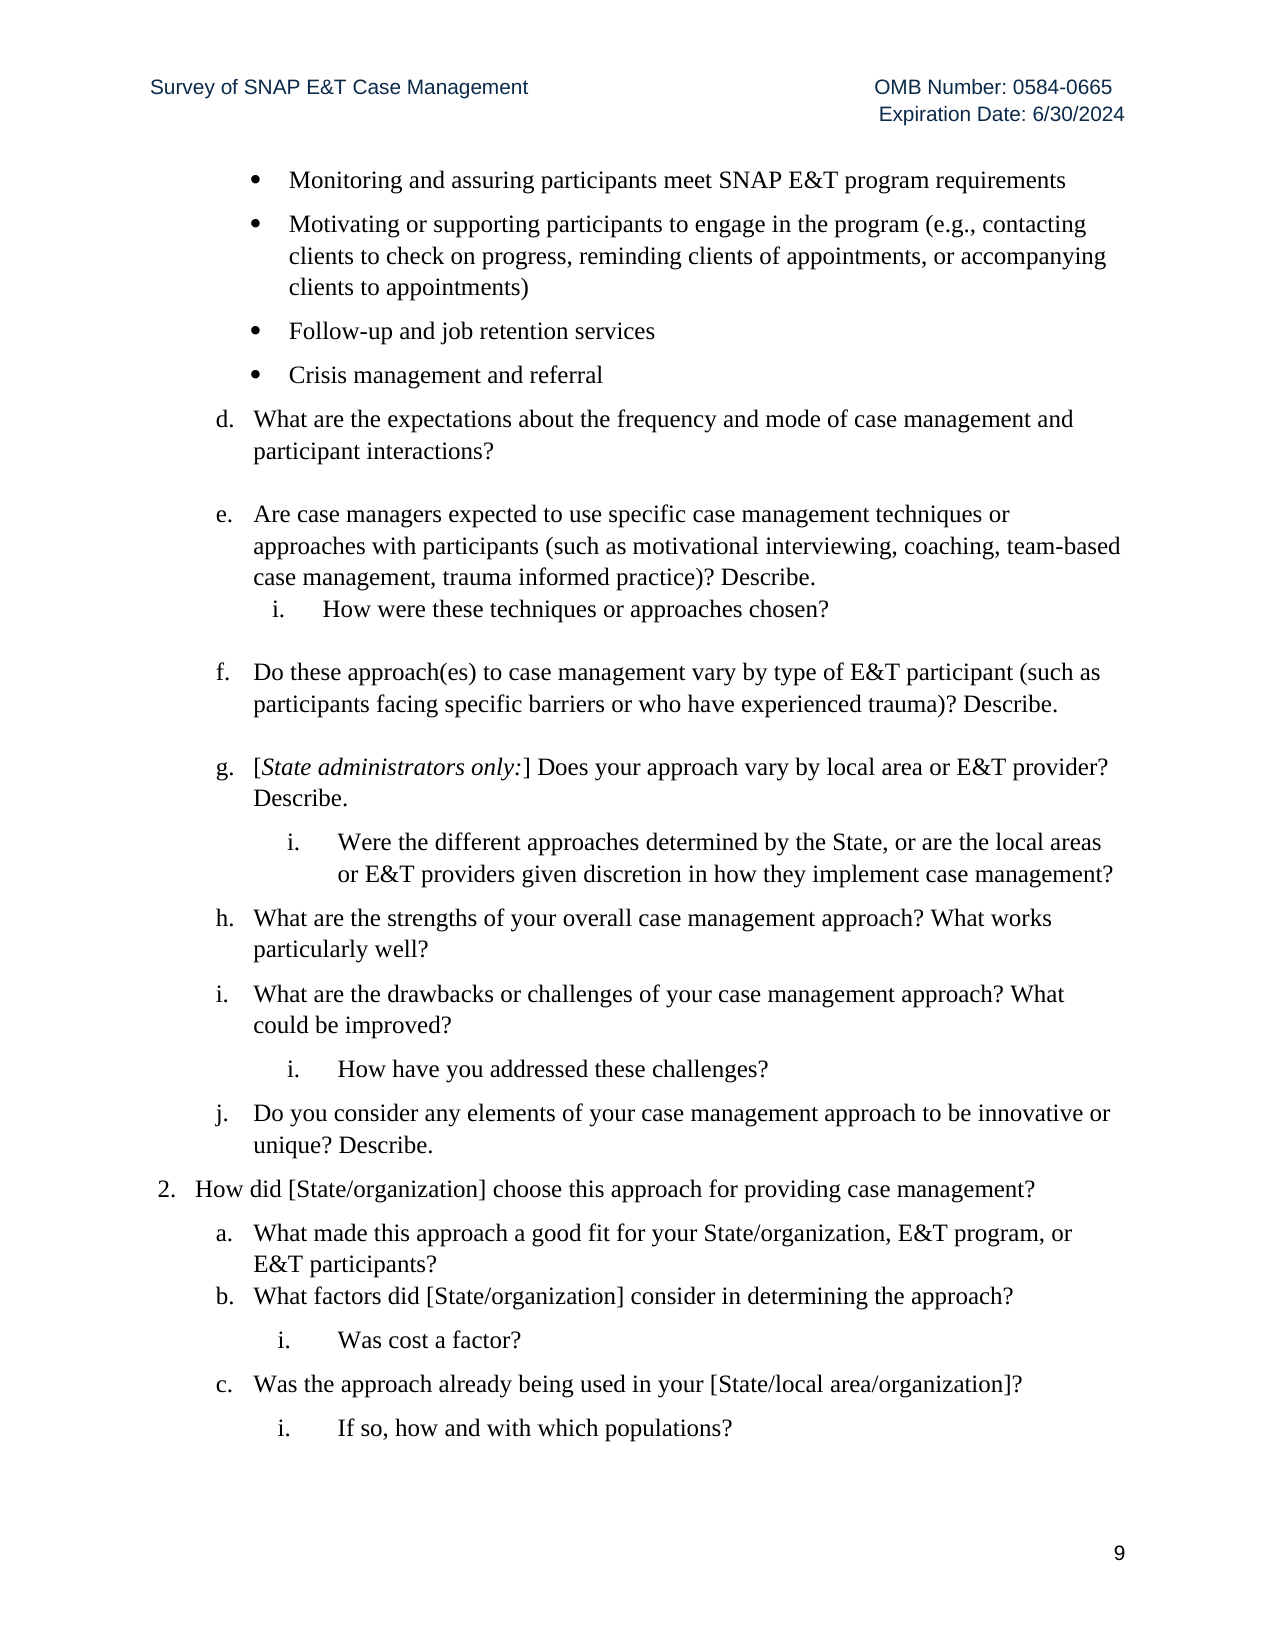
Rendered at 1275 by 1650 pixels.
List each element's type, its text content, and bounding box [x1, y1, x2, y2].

list Monitoring and assuring participants meet SNAP E&T program requirements [251, 165, 1125, 194]
list Was the approach already being used in your [State/local area/organization]? [216, 1369, 1125, 1398]
list What made this approach a good fit for your State/organization, E&T program, or E&T participants? [216, 1218, 1125, 1278]
list Motivating or supporting participants to engage in the program (e.g., contacting clients to check on progress, reminding clients of appointments, or accompanying clients to appointments) [251, 209, 1125, 301]
list Were the different approaches determined by the State, or are the local areas or E&T providers given discretion in how they implement case management? [300, 827, 1125, 888]
list What are the drawbacks or challenges of your case management approach? What could be improved? [216, 979, 1125, 1039]
list Do these approach(es) to case management vary by type of E&T participant (such as participants facing specific barriers or who have experienced trauma)? Describe. [216, 657, 1125, 717]
list Follow-up and job retention services [251, 316, 1125, 345]
list How did [State/organization] choose this approach for providing case management? [157, 1174, 1125, 1203]
list Was cost a factor? [291, 1325, 1125, 1354]
list What are the expectations about the frequency and mode of case management and participant interactions? [216, 404, 1125, 465]
list How were these techniques or approaches chosen? [285, 594, 1125, 623]
list How have you addressed these challenges? [300, 1054, 1125, 1083]
list Crisis management and referral [251, 361, 1125, 389]
list [State administrators only:] Does your approach vary by local area or E&T provider? Describe. [216, 752, 1125, 812]
list What are the strengths of your overall case management approach? What works particularly well? [216, 903, 1125, 963]
list Are case managers expected to use specific case management techniques or approaches with participants (such as motivational interviewing, coaching, team-based case management, trauma informed practice)? Describe. [216, 499, 1125, 591]
list What factors did [State/organization] consider in determining the approach? [216, 1281, 1125, 1310]
list Do you consider any elements of your case management approach to be innovative or unique? Describe. [216, 1098, 1125, 1159]
list If so, how and with which populations? [291, 1413, 1125, 1442]
